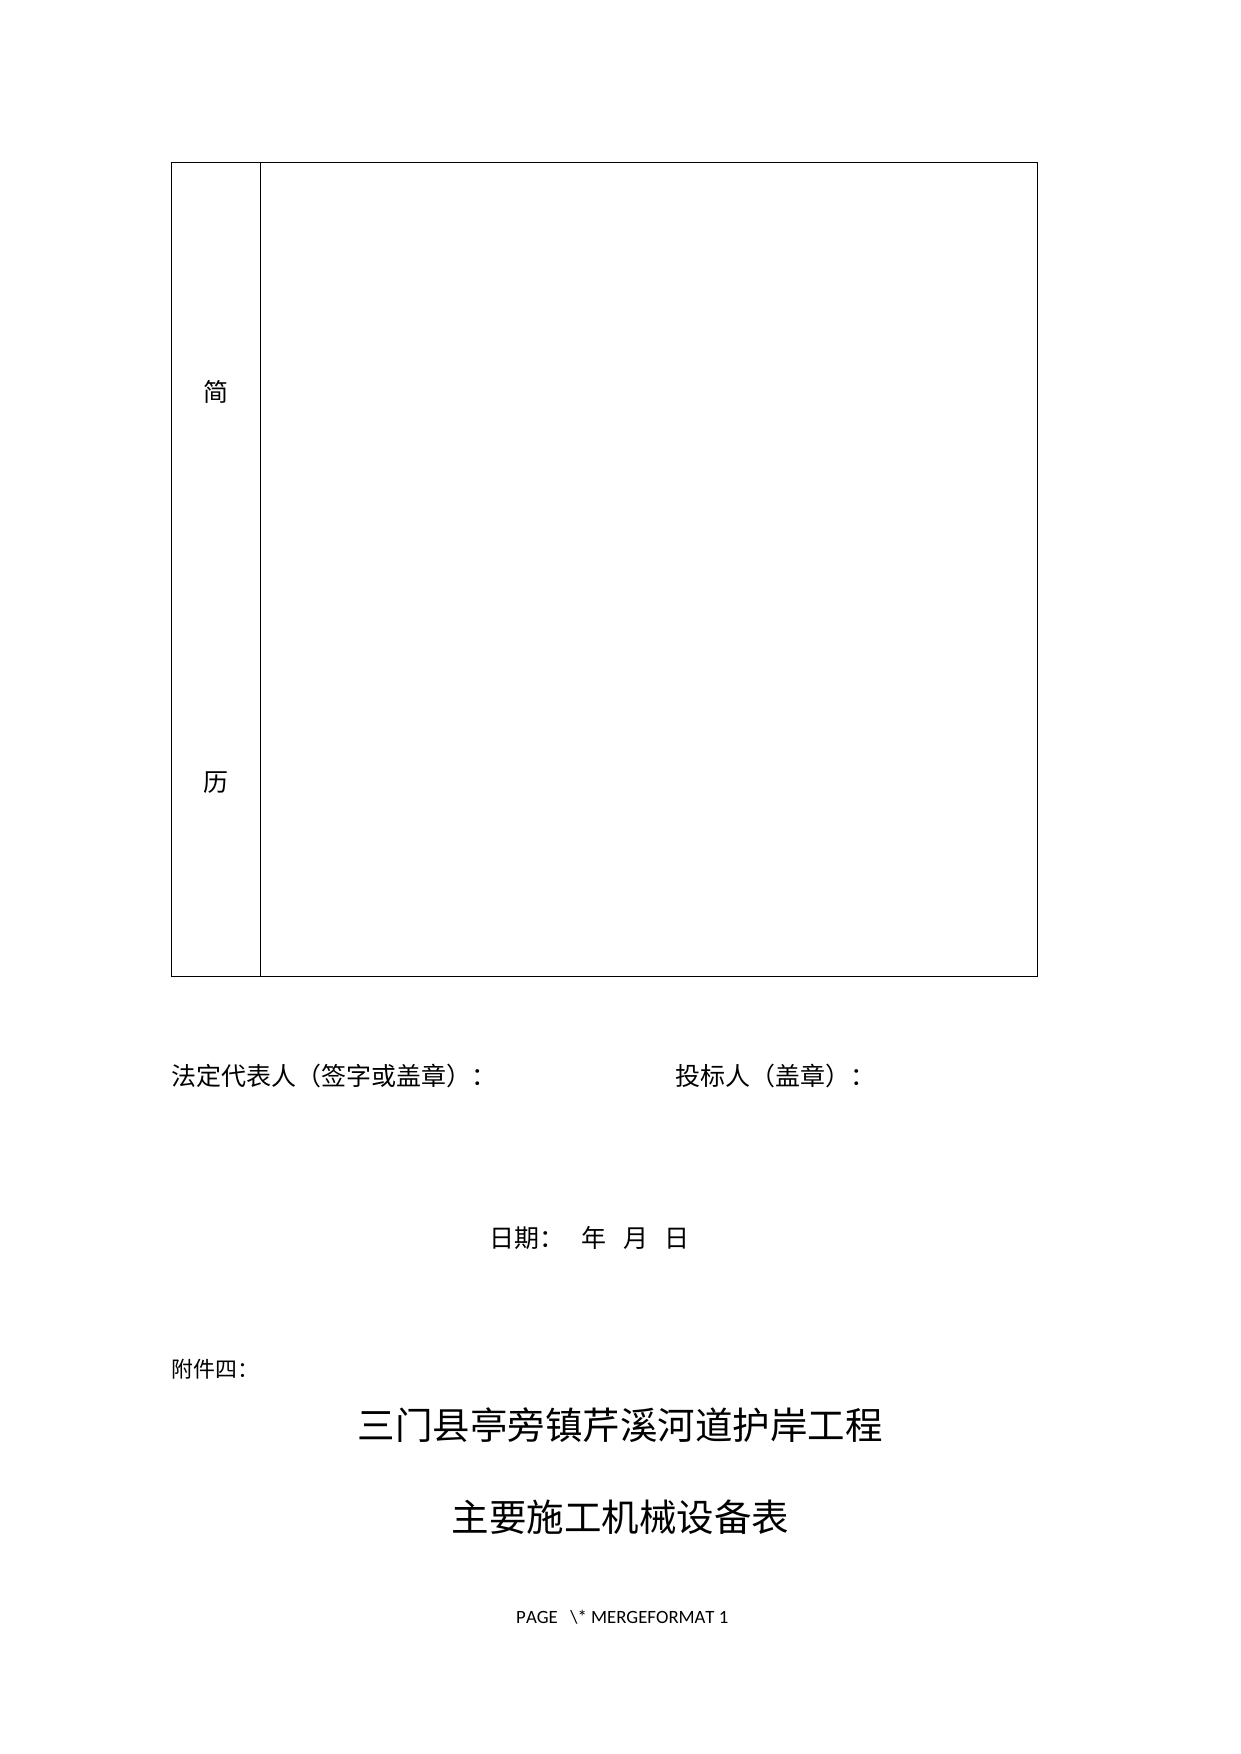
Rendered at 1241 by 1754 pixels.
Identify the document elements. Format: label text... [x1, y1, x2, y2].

text 法定代表人（签字或盖章）： 投标人（盖章）： [171, 1042, 1069, 1107]
text 三门县亭旁镇芹溪河道护岸工程 [171, 1390, 1069, 1455]
title 附件四： [171, 1352, 1069, 1384]
table_cell [261, 163, 1037, 976]
text 日期： 年 月 日 [171, 1204, 1069, 1269]
table_cell 简 历 [172, 163, 260, 976]
text 主要施工机械设备表 [171, 1482, 1069, 1547]
